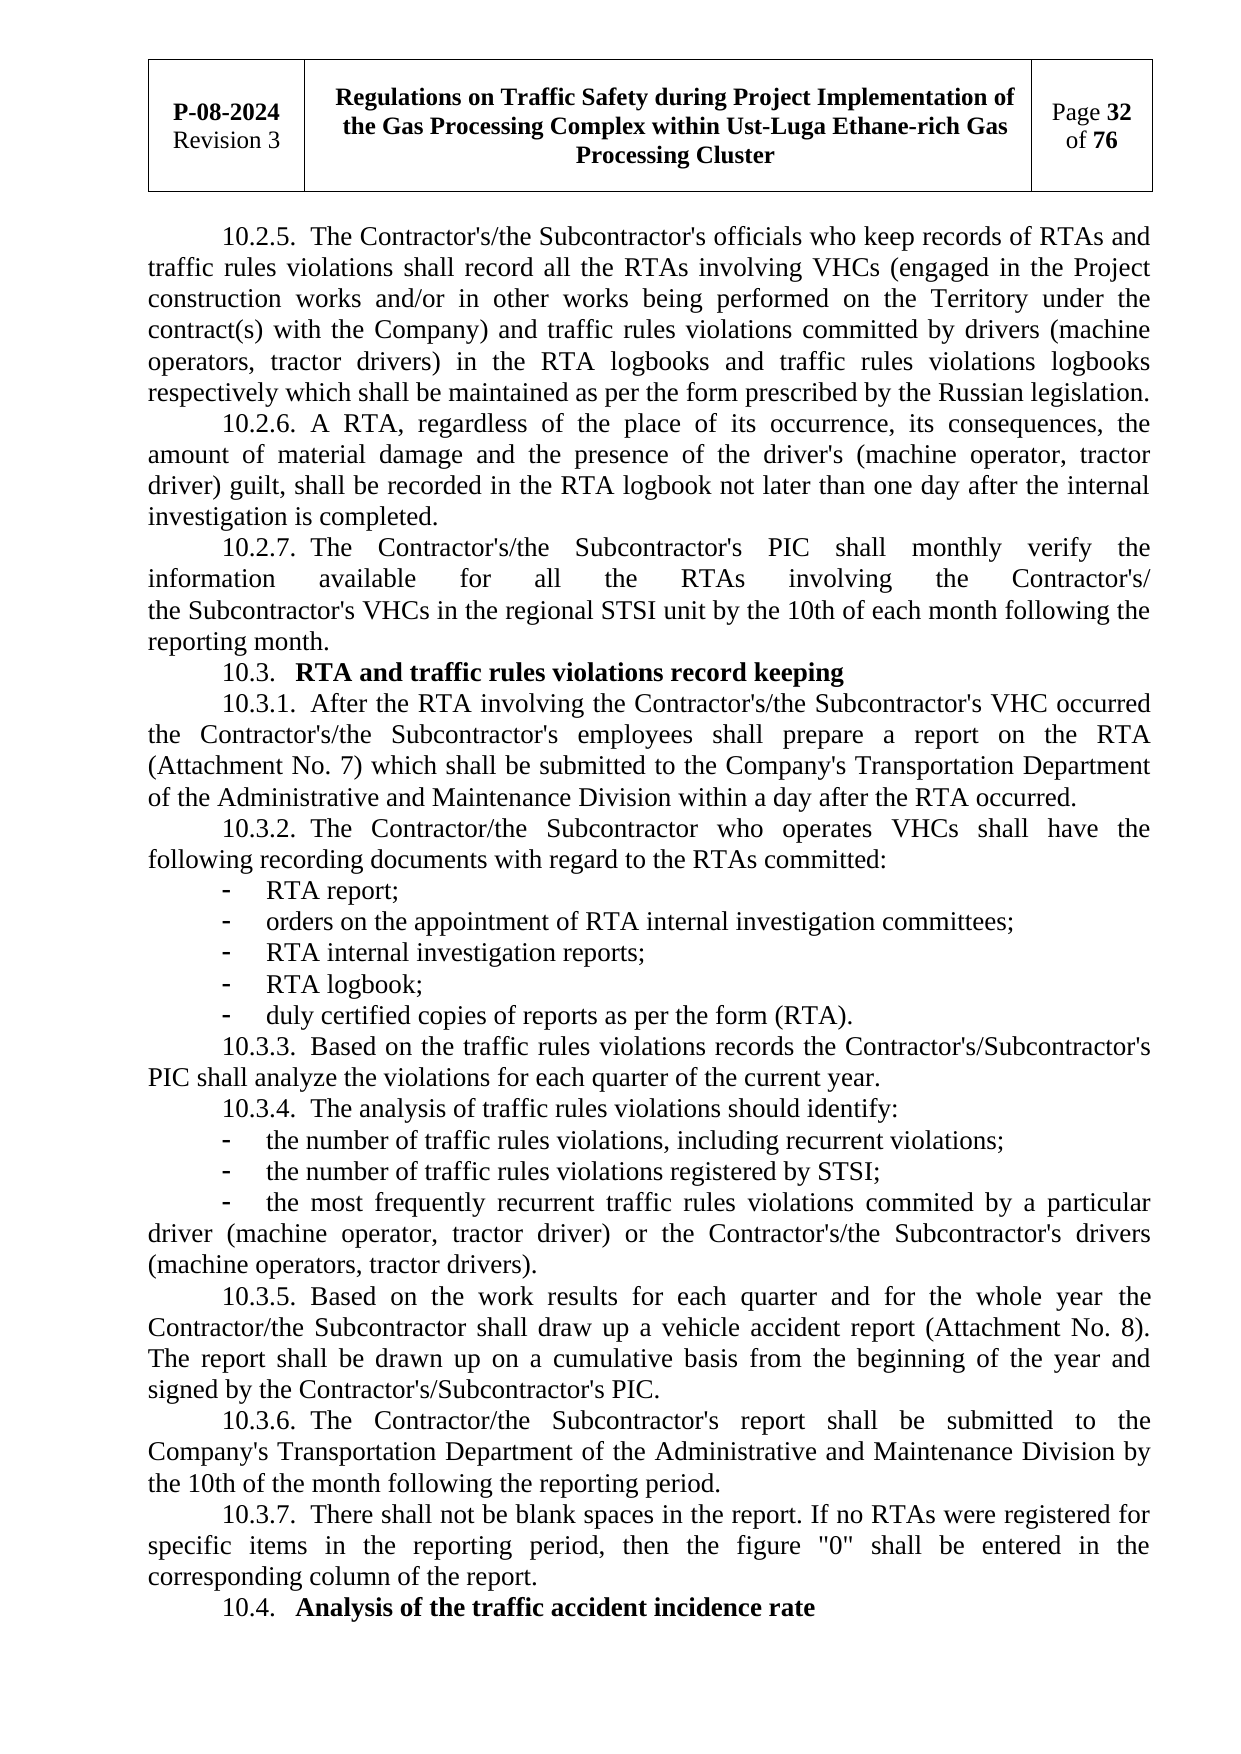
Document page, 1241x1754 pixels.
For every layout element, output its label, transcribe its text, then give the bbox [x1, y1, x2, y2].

list RTA internal investigation reports; [148, 937, 1152, 968]
list the number of traffic rules violations, including recurrent violations; [148, 1124, 1152, 1155]
list the number of traffic rules violations registered by STSI; [148, 1155, 1152, 1186]
list the most frequently recurrent traffic rules violations commited by a particular driver (machine operator, tractor driver) or the Contractor's/the Subcontractor's drivers (machine operators, tractor drivers). [148, 1186, 1152, 1280]
list After the RTA involving the Contractor's/the Subcontractor's VHC occurred the Contractor's/the Subcontractor's employees shall prepare a report on the RTA (Attachment No. 7) which shall be submitted to the Company's Transportation Department of the Administrative and Maintenance Division within a day after the RTA occurred. [148, 687, 1152, 812]
list Based on the work results for each quarter and for the whole year the Contractor/the Subcontractor shall draw up a vehicle accident report (Attachment No. 8). The report shall be drawn up on a cumulative basis from the beginning of the year and signed by the Contractor's/Subcontractor's PIC. [148, 1280, 1152, 1404]
list The Contractor/the Subcontractor who operates VHCs shall have the following recording documents with regard to the RTAs committed: [148, 812, 1152, 874]
list The analysis of traffic rules violations should identify: [148, 1093, 1152, 1124]
list There shall not be blank spaces in the report. If no RTAs were registered for specific items in the reporting period, then the figure "0" shall be entered in the corresponding column of the report. [148, 1498, 1152, 1591]
list Based on the traffic rules violations records the Contractor's/Subcontractor's PIC shall analyze the violations for each quarter of the current year. [148, 1030, 1152, 1093]
list RTA logbook; [148, 968, 1152, 999]
list The Contractor's/the Subcontractor's officials who keep records of RTAs and traffic rules violations shall record all the RTAs involving VHCs (engaged in the Project construction works and/or in other works being performed on the Territory under the contract(s) with the Company) and traffic rules violations committed by drivers (machine operators, tractor drivers) in the RTA logbooks and traffic rules violations logbooks respectively which shall be maintained as per the form prescribed by the Russian legislation. [148, 220, 1152, 407]
list duly certified copies of reports as per the form (RTA). [148, 999, 1152, 1030]
list A RTA, regardless of the place of its occurrence, its consequences, the amount of material damage and the presence of the driver's (machine operator, tractor driver) guilt, shall be recorded in the RTA logbook not later than one day after the internal investigation is completed. [148, 407, 1152, 531]
list Analysis of the traffic accident incidence rate [148, 1591, 1152, 1622]
list The Contractor/the Subcontractor's report shall be submitted to the Company's Transportation Department of the Administrative and Maintenance Division by the 10th of the month following the reporting period. [148, 1404, 1152, 1498]
list RTA report; [148, 874, 1152, 905]
list The Contractor's/the Subcontractor's PIC shall monthly verify the information available for all the RTAs involving the Contractor's/ the Subcontractor's VHCs in the regional STSI unit by the 10th of each month following the reporting month. [148, 531, 1152, 656]
list orders on the appointment of RTA internal investigation committees; [148, 905, 1152, 937]
list RTA and traffic rules violations record keeping [148, 656, 1152, 687]
